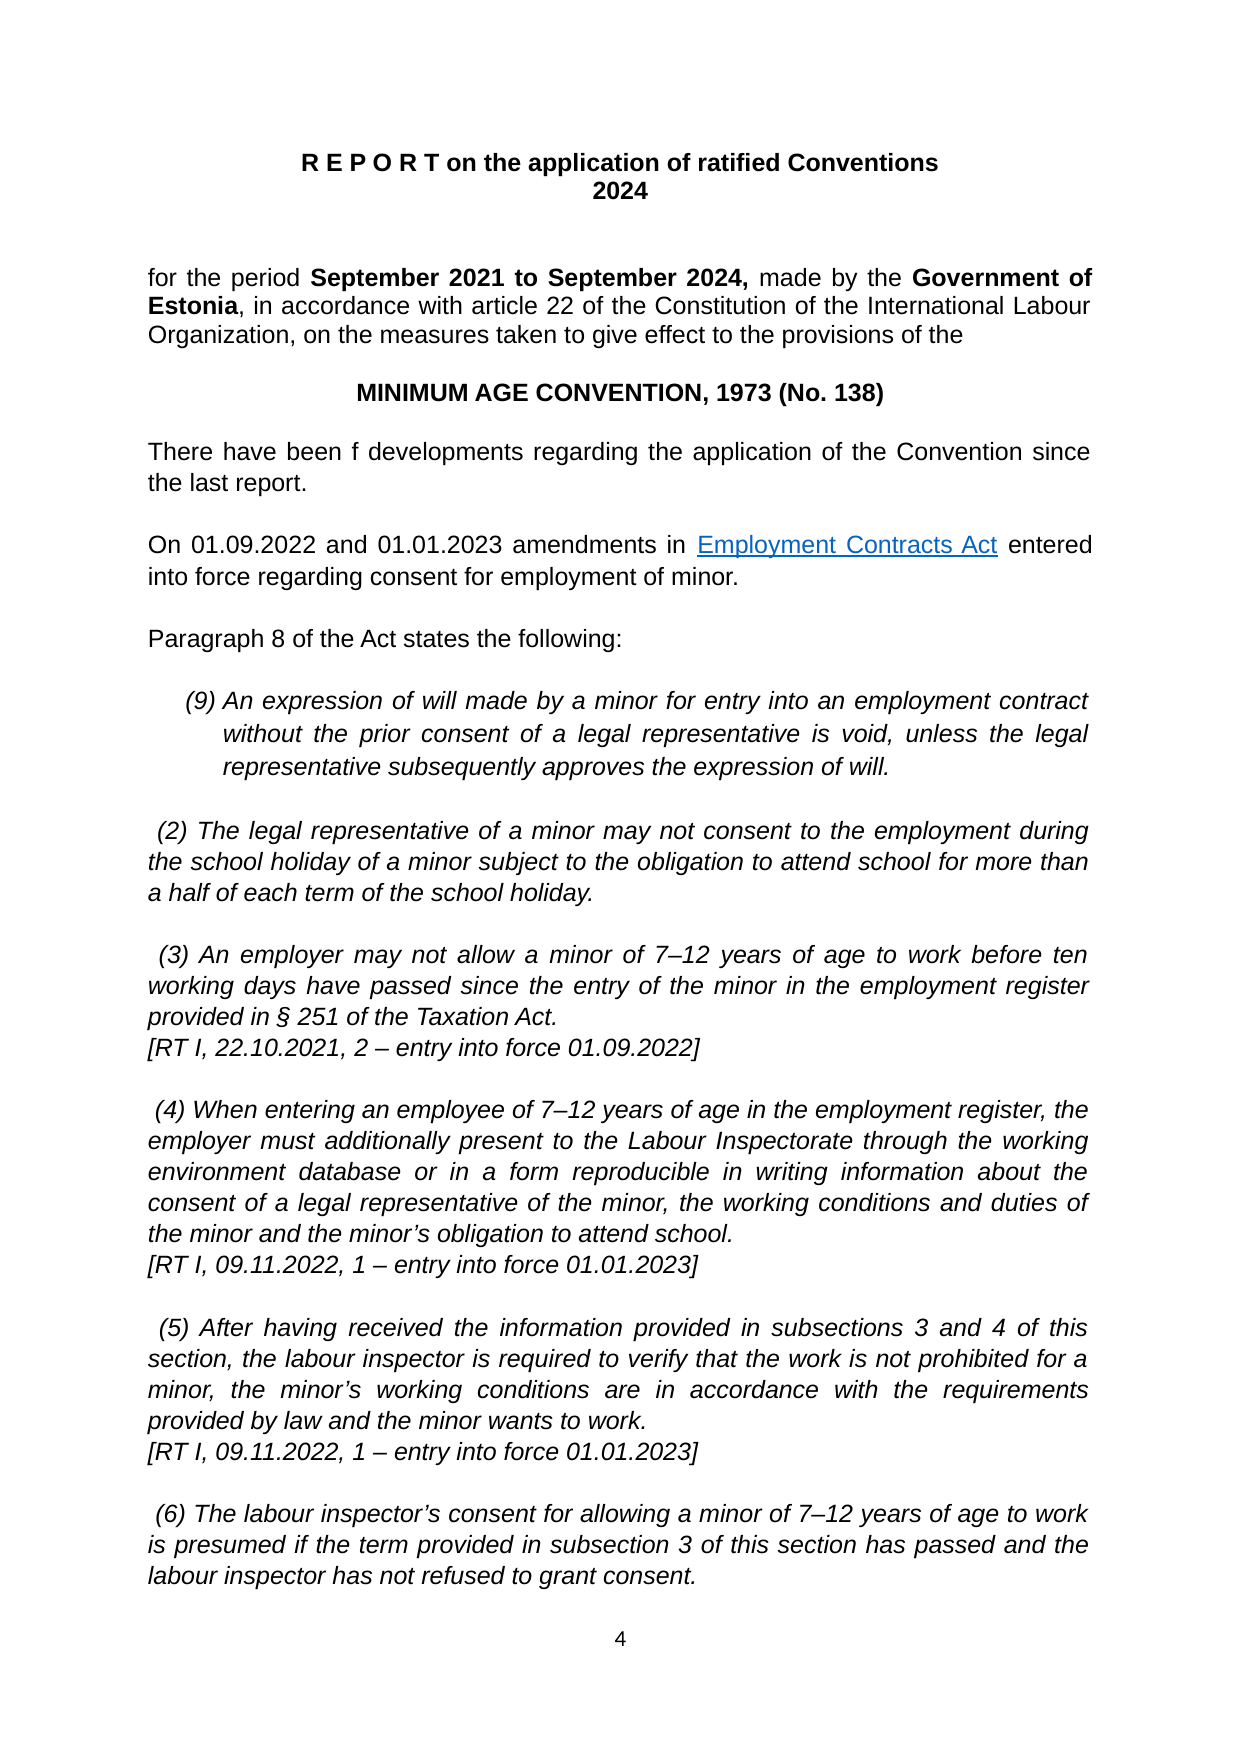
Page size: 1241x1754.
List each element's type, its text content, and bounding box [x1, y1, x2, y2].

list An expression of will made by a minor for entry into an employment contract without the prior consent of a legal representative is void, unless the legal representative subsequently approves the expression of will. [185, 686, 1093, 781]
text (4) When entering an employee of 7–12 years of age in the employment register, the employer must additionally present to the Labour Inspectorate through the working environment database or in a form reproducible in writing information about the consent of a legal representative of the minor, the working conditions and duties of the minor and the minor’s obligation to attend school. [148, 1095, 1093, 1248]
text for the period September 2021 to September 2024, made by the Government of Estonia, in accordance with article 22 of the Constitution of the International Labour Organization, on the measures taken to give effect to the provisions of the [148, 263, 1093, 349]
text (6) The labour inspector’s consent for allowing a minor of 7–12 years of age to work is presumed if the term provided in subsection 3 of this section has passed and the labour inspector has not refused to grant consent. [148, 1499, 1093, 1589]
text (5) After having received the information provided in subsections 3 and 4 of this section, the labour inspector is required to verify that the work is not prohibited for a minor, the minor’s working conditions are in accordance with the requirements provided by law and the minor wants to work. [148, 1312, 1093, 1434]
text (3) An employer may not allow a minor of 7–12 years of age to work before ten working days have passed since the entry of the minor in the employment register provided in § 251 of the Taxation Act. [148, 940, 1093, 1031]
text On 01.09.2022 and 01.01.2023 amendments in Employment Contracts Act entered into force regarding consent for employment of minor. [148, 531, 1093, 590]
text (2) The legal representative of a minor may not consent to the employment during the school holiday of a minor subject to the obligation to attend school for more than a half of each term of the school holiday. [148, 816, 1093, 907]
text 2024 [148, 176, 1093, 205]
text There have been f developments regarding the application of the Convention since the last report. [148, 437, 1093, 497]
text R E P O R T on the application of ratified Conventions [148, 148, 1093, 176]
text [RT I, 09.11.2022, 1 – entry into force 01.01.2023] [148, 1437, 1093, 1465]
text Paragraph 8 of the Act states the following: [148, 624, 1093, 652]
text [RT I, 22.10.2021, 2 – entry into force 01.09.2022] [148, 1033, 1093, 1062]
text MINIMUM AGE CONVENTION, 1973 (No. 138) [148, 378, 1093, 406]
text [RT I, 09.11.2022, 1 – entry into force 01.01.2023] [148, 1250, 1093, 1279]
